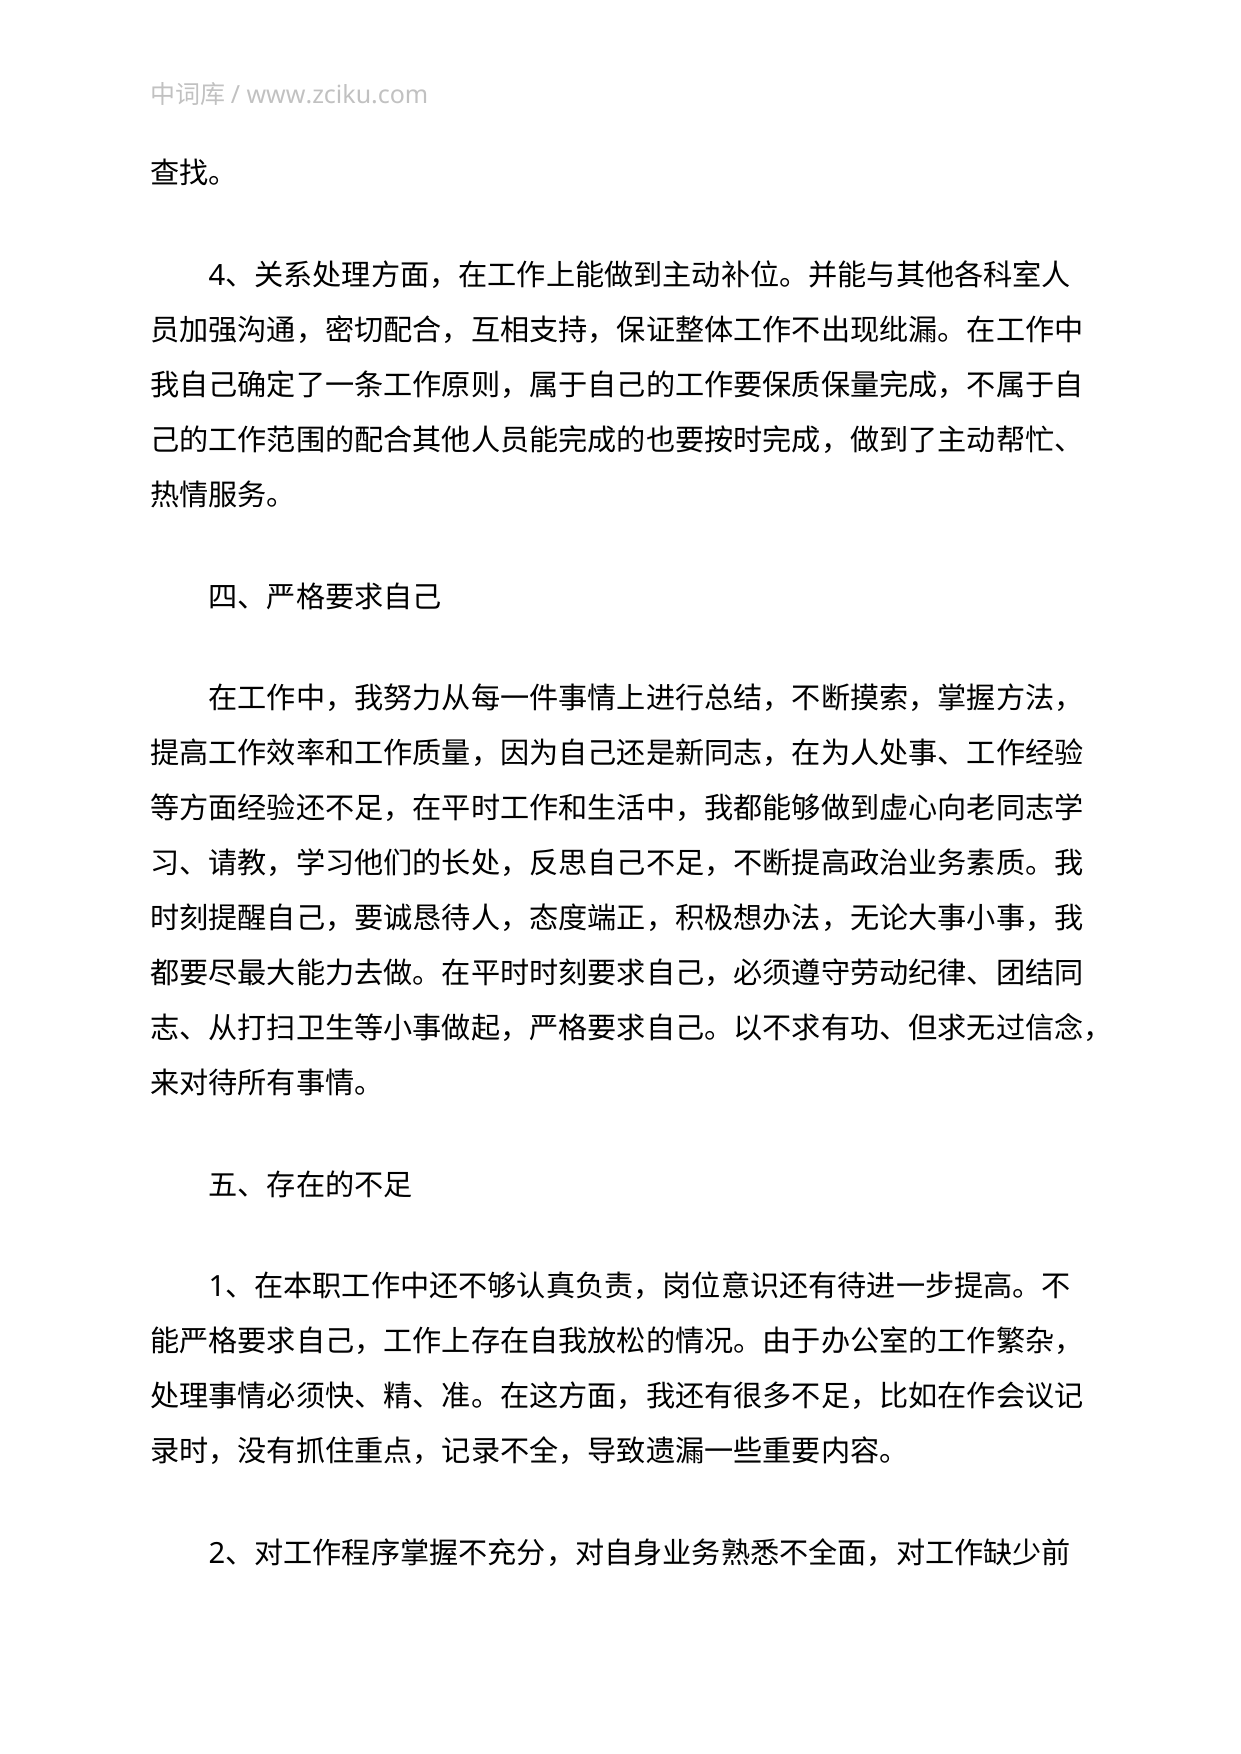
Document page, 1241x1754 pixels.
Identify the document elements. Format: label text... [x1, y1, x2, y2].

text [150, 150, 1090, 192]
text 五、存在的不足 [150, 1161, 1090, 1203]
text 1、在本职工作中还不够认真负责，岗位意识还有待进一步提高。不能严格要求自己，工作上存在自我放松的情况。由于办公室的工作繁杂，处理事情必须快、精、准。在这方面，我还有很多不足，比如在作会议记录时，没有抓住重点，记录不全，导致遗漏一些重要内容。 [150, 1263, 1090, 1470]
text 在工作中，我努力从每一件事情上进行总结，不断摸索，掌握方法，提高工作效率和工作质量，因为自己还是新同志，在为人处事、工作经验等方面经验还不足，在平时工作和生活中，我都能够做到虚心向老同志学习、请教，学习他们的长处，反思自己不足，不断提高政治业务素质。我时刻提醒自己，要诚恳待人，态度端正，积极想办法，无论大事小事，我都要尽最大能力去做。在平时时刻要求自己，必须遵守劳动纪律、团结同志、从打扫卫生等小事做起，严格要求自己。以不求有功、但求无过信念，来对待所有事情。 [150, 675, 1090, 1102]
text 4、关系处理方面，在工作上能做到主动补位。并能与其他各科室人员加强沟通，密切配合，互相支持，保证整体工作不出现纰漏。在工作中我自己确定了一条工作原则，属于自己的工作要保质保量完成，不属于自己的工作范围的配合其他人员能完成的也要按时完成，做到了主动帮忙、热情服务。 [150, 252, 1090, 514]
text 四、严格要求自己 [150, 573, 1090, 616]
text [150, 1529, 1090, 1572]
